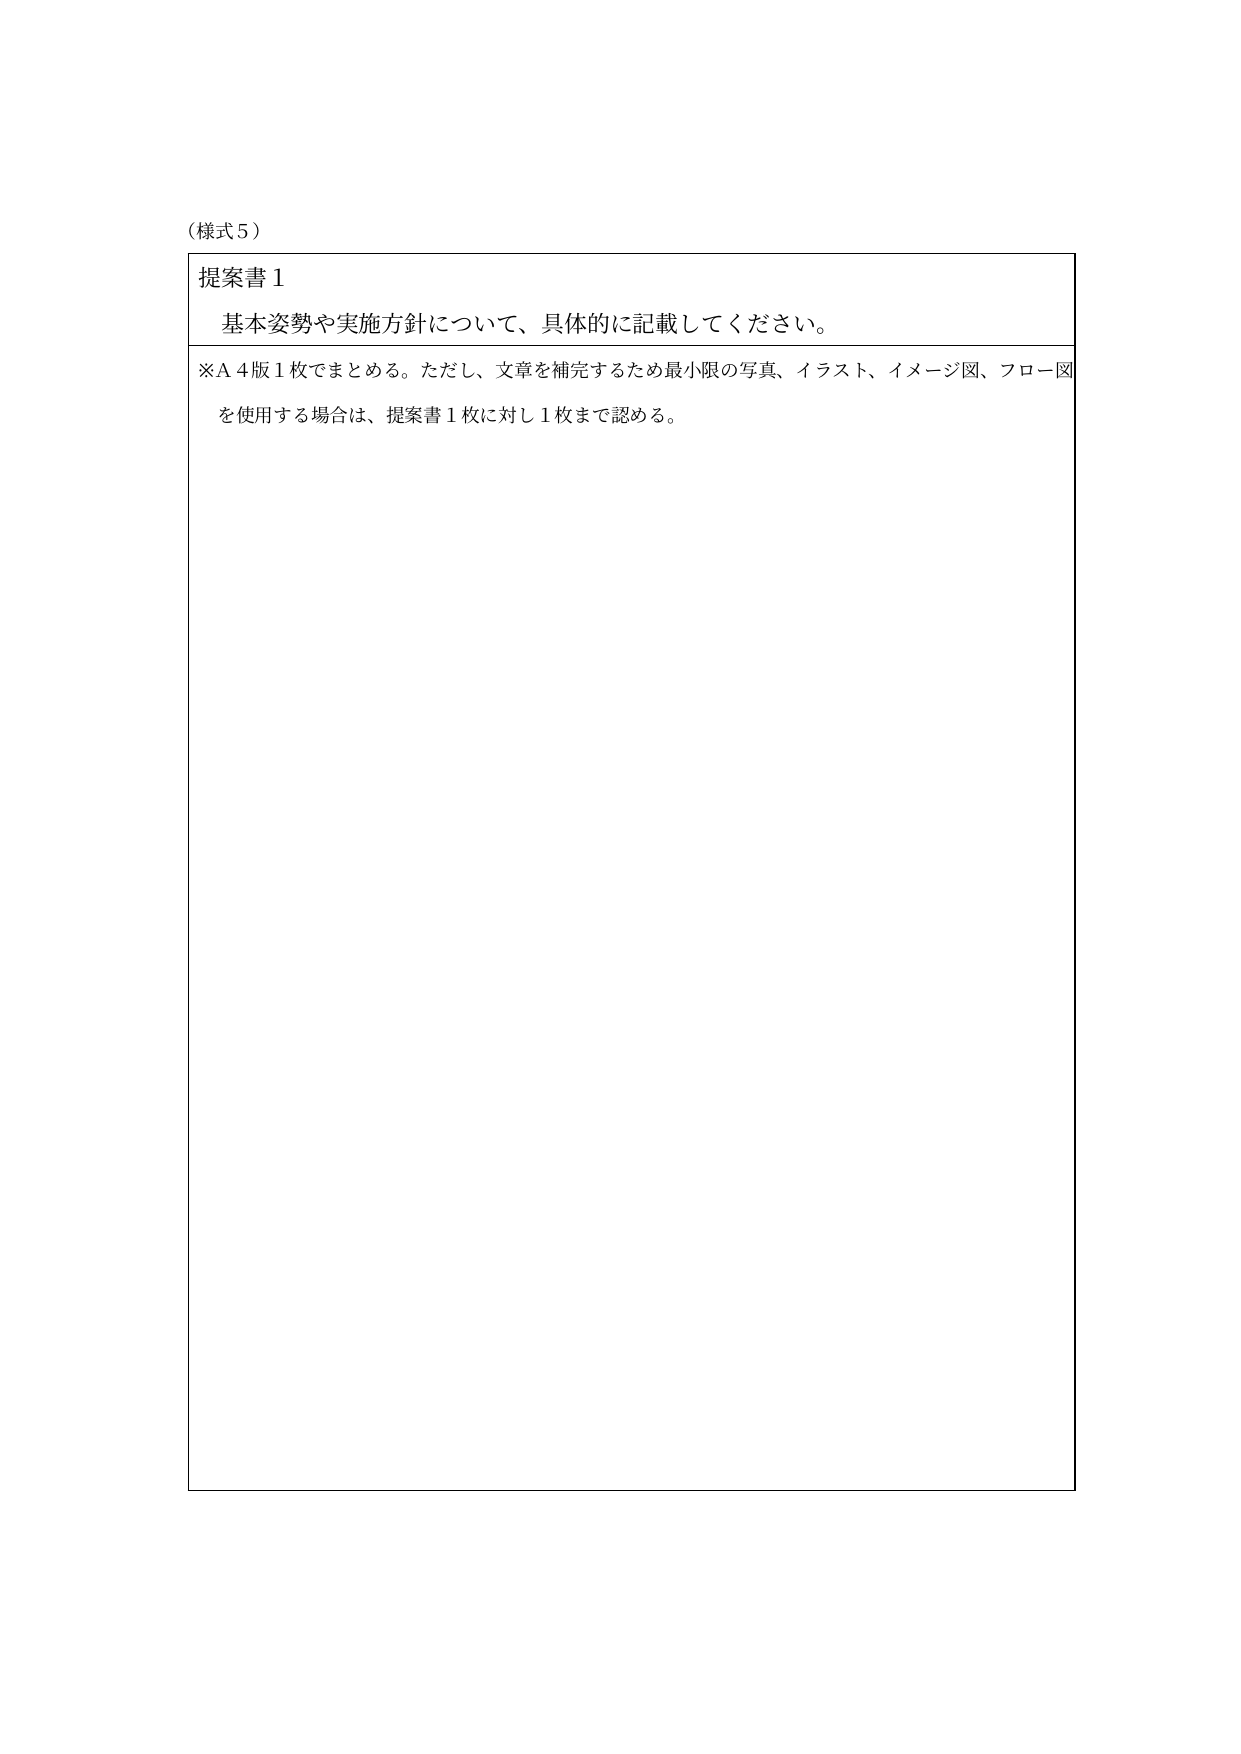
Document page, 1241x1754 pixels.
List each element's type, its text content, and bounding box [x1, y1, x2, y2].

text （様式５） [177, 207, 1063, 253]
table_header 提案書１ 基本姿勢や実施方針について、具体的に記載してください。 [189, 254, 1074, 345]
table_cell ※Ａ４版１枚でまとめる。ただし、文章を補完するため最小限の写真、イラスト、イメージ図、フロー図を使用する場合は、提案書１枚に対し１枚まで認める。 [189, 346, 1074, 1490]
